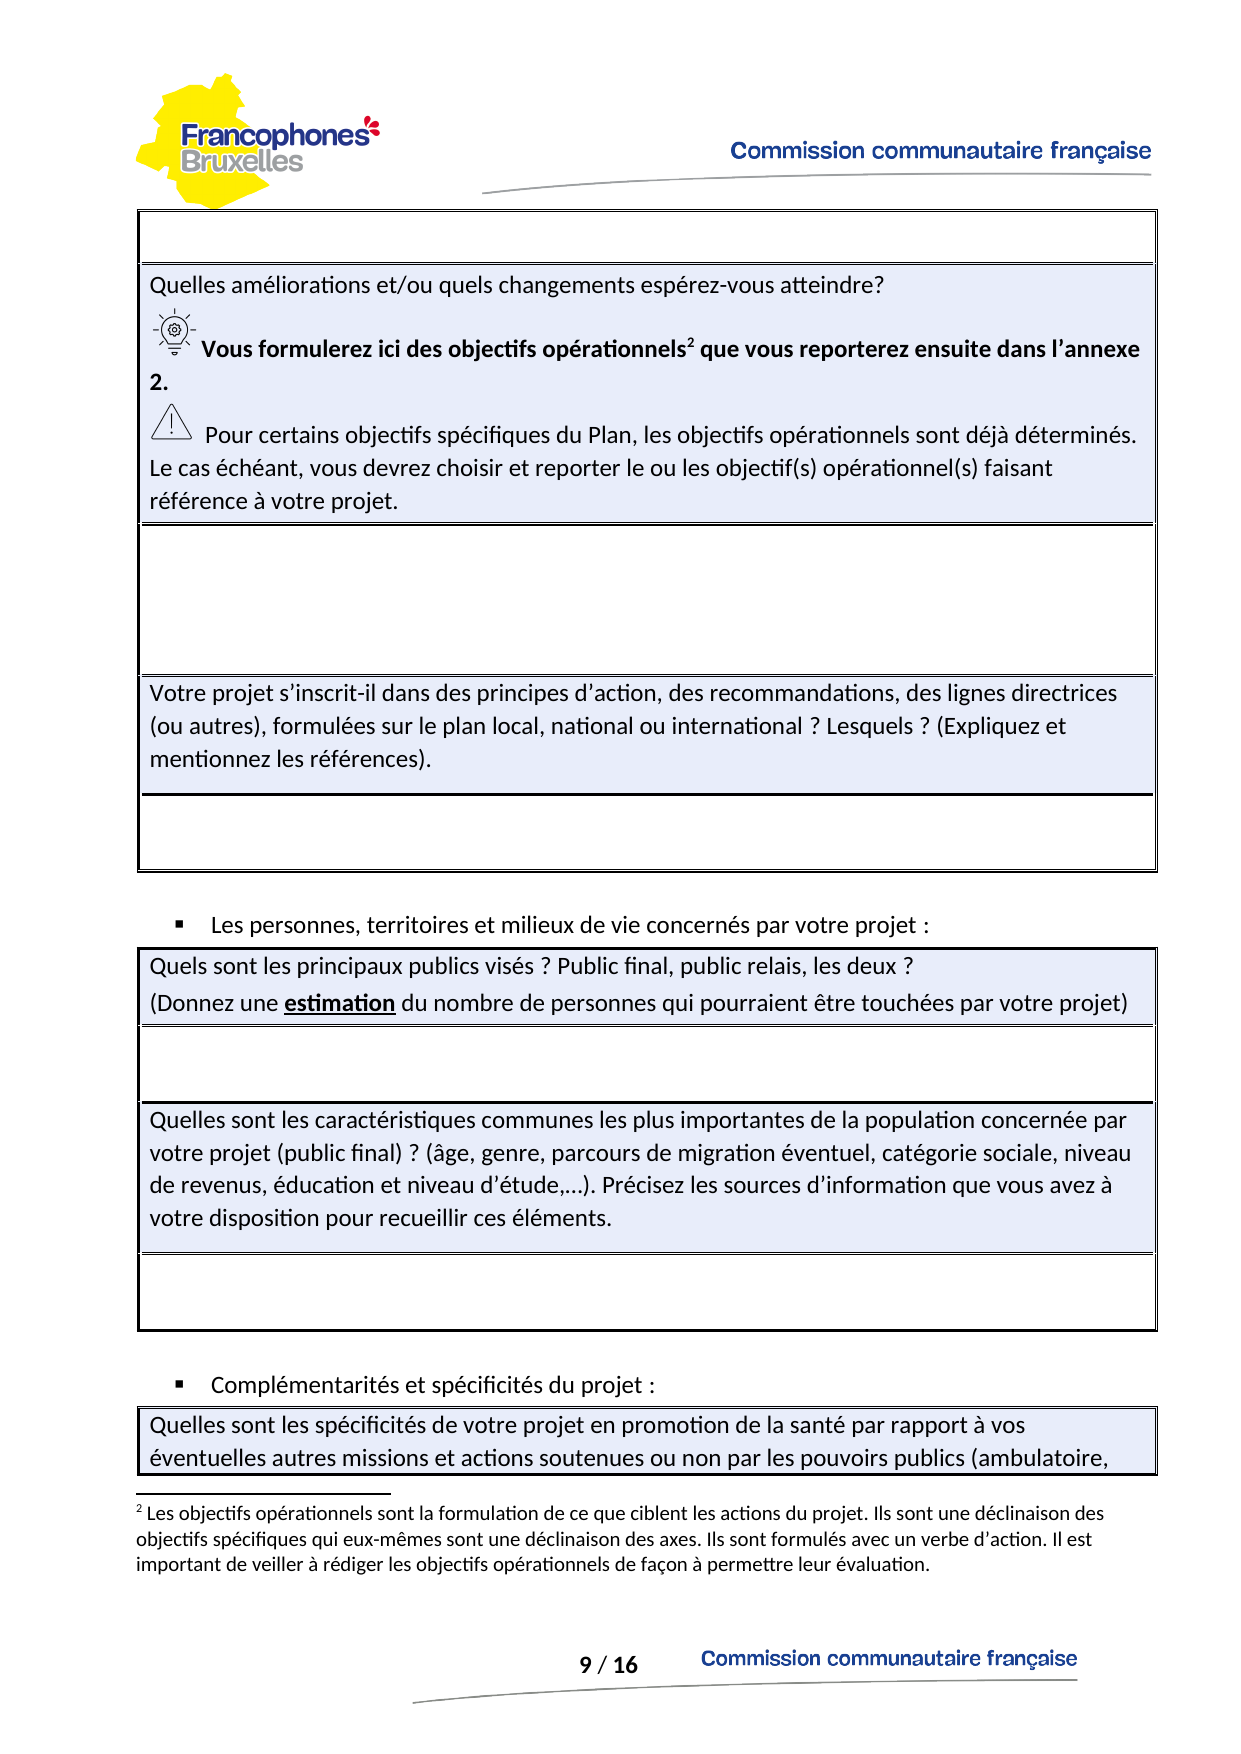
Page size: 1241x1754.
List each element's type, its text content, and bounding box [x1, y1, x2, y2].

table_header Quels sont les principaux publics visés ? Public final, public relais, les deux ? (Donnez une estimation du nombre de personnes qui pourraient être touchées par votre projet) [140, 950, 1155, 1024]
picture [149, 306, 201, 358]
picture [135, 73, 1152, 210]
table_cell Quelles sont les caractéristiques communes les plus importantes de la population concernée par votre projet (public final) ? (âge, genre, parcours de migration éventuel, catégorie sociale, niveau de revenus, éducation et niveau d’étude,…). Précisez les sources d’information que vous avez à votre disposition pour recueillir ces éléments. [138, 1101, 1157, 1252]
table_cell [140, 1252, 1155, 1328]
table_cell [140, 1024, 1155, 1101]
table_cell Votre projet s’inscrit-il dans des principes d’action, des recommandations, des lignes directrices (ou autres), formulées sur le plan local, national ou international ? Lesquels ? (Expliquez et mentionnez les références). [140, 674, 1155, 793]
picture [412, 1647, 1078, 1705]
table_cell Quelles améliorations et/ou quels changements espérez-vous atteindre? Vous formulerez ici des objectifs opérationnels que vous reporterez ensuite dans l’annexe 2. Pour certains objectifs spécifiques du Plan, les objectifs opérationnels sont déjà déterminés. Le cas échéant, vous devrez choisir et reporter le ou les objectif(s) opérationnel(s) faisant référence à votre projet. [140, 262, 1155, 522]
list Complémentarités et spécificités du projet : [173, 1369, 1152, 1399]
table_cell [140, 522, 1155, 674]
picture [149, 399, 194, 444]
list Les personnes, territoires et milieux de vie concernés par votre projet : [173, 909, 1152, 940]
table_cell [140, 793, 1155, 869]
table_cell [140, 212, 1155, 262]
